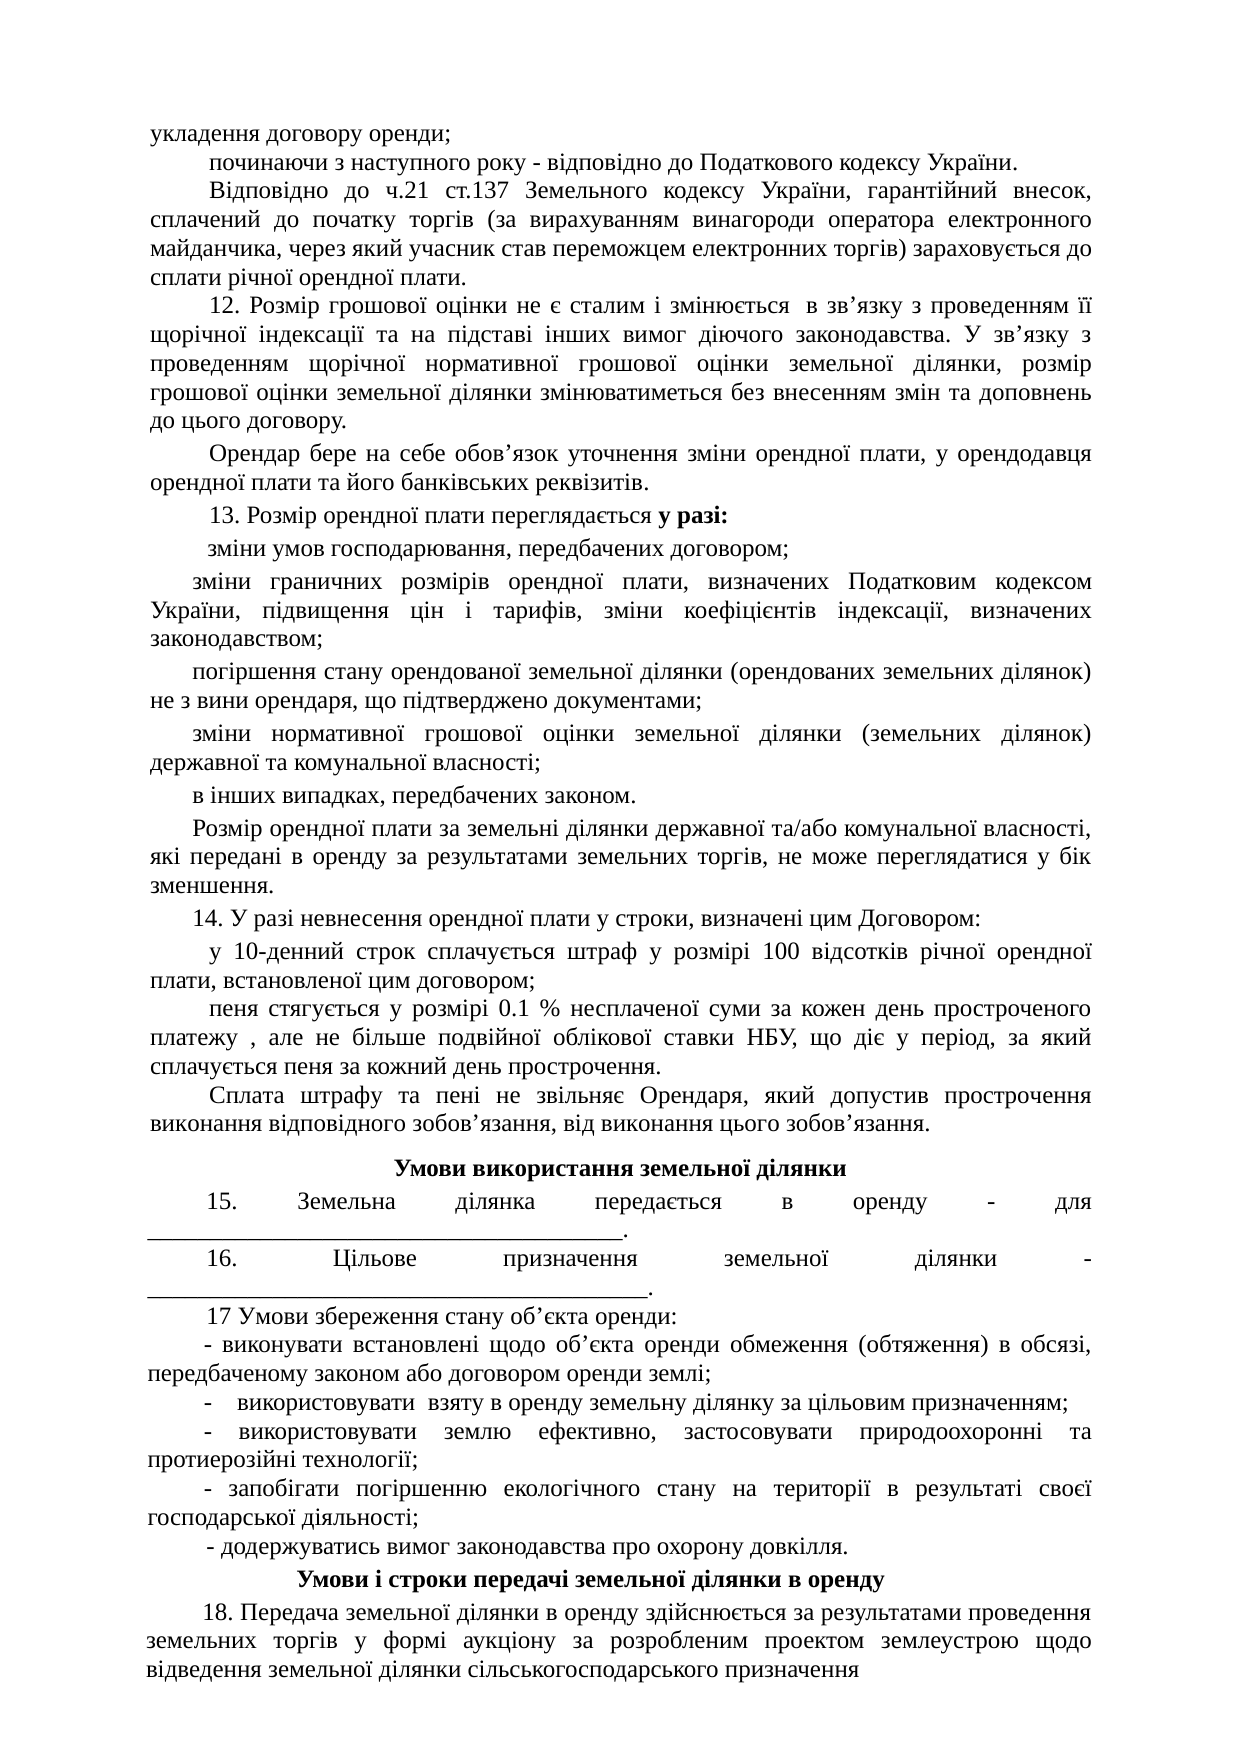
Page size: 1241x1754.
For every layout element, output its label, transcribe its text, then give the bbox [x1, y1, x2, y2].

text 18. Передача земельної ділянки в оренду здійснюється за результатами проведення земельних торгів у формі аукціону за розробленим проектом землеустрою щодо відведення земельної ділянки сільськогосподарського призначення [146, 1597, 1092, 1683]
text Умови і строки передачі земельної ділянки в оренду [88, 1564, 1092, 1592]
text Відповідно до ч.21 ст.137 Земельного кодексу України, гарантійний внесок, сплачений до початку торгів (за вирахуванням винагороди оператора електронного майданчика, через який учасник став переможцем електронних торгів) зараховується до сплати річної орендної плати. [150, 176, 1092, 291]
text погіршення стану орендованої земельної ділянки (орендованих земельних ділянок) не з вини орендаря, що підтверджено документами; [150, 656, 1092, 714]
text зміни нормативної грошової оцінки земельної ділянки (земельних ділянок) державної та комунальної власності; [150, 718, 1092, 776]
text Орендар бере на себе обов’язок уточнення зміни орендної плати, у орендодавця орендної плати та його банківських реквізитів. [150, 438, 1092, 496]
text 14. У разі невнесення орендної плати у строки, визначені цим Договором: [150, 903, 1092, 932]
text Умови використання земельної ділянки [88, 1153, 1092, 1182]
text Розмір орендної плати за земельні ділянки державної та/або комунальної власності, які передані в оренду за результатами земельних торгів, не може переглядатися у бік зменшення. [150, 813, 1092, 899]
text 15. Земельна ділянка передається в оренду - для ______________________________________. [147, 1186, 1092, 1243]
text - використовувати взяту в оренду земельну ділянку за цільовим призначенням; [147, 1387, 1092, 1416]
text у 10-денний строк сплачується штраф у розмірі 100 відсотків річної орендної плати, встановленої цим договором; [150, 936, 1092, 993]
text в інших випадках, передбачених законом. [150, 780, 1092, 808]
text починаючи з наступного року - відповідно до Податкового кодексу України. [150, 147, 1092, 176]
text зміни умов господарювання, передбачених договором; [150, 533, 1092, 562]
text 12. Розмір грошової оцінки не є сталим і змінюється в зв’язку з проведенням її щорічної індексації та на підставі інших вимог діючого законодавства. У зв’язку з проведенням щорічної нормативної грошової оцінки земельної ділянки, розмір грошової оцінки земельної ділянки змінюватиметься без внесенням змін та доповнень до цього договору. [150, 291, 1092, 434]
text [150, 118, 1092, 147]
text пеня стягується у розмірі 0.1 % несплаченої суми за кожен день простроченого платежу , але не більше подвійної облікової ставки НБУ, що діє у період, за який сплачується пеня за кожний день прострочення. [150, 993, 1092, 1080]
text - використовувати землю ефективно, застосовувати природоохоронні та протиерозійні технології; [147, 1416, 1092, 1473]
text - виконувати встановлені щодо об’єкта оренди обмеження (обтяження) в обсязі, передбаченому законом або договором оренди землі; [147, 1329, 1092, 1387]
text - запобігати погіршенню екологічного стану на території в результаті своєї господарської діяльності; [147, 1473, 1092, 1531]
text зміни граничних розмірів орендної плати, визначених Податковим кодексом України, підвищення цін і тарифів, зміни коефіцієнтів індексації, визначених законодавством; [150, 566, 1092, 652]
text 16. Цільове призначення земельної ділянки - ________________________________________. [147, 1243, 1092, 1301]
text Сплата штрафу та пені не звільняє Орендаря, який допустив прострочення виконання відповідного зобов’язання, від виконання цього зобов’язання. [150, 1080, 1092, 1137]
text 13. Розмір орендної плати переглядається у разі: [150, 500, 1092, 529]
text 17 Умови збереження стану об’єкта оренди: [147, 1301, 1092, 1329]
text - додержуватись вимог законодавства про охорону довкілля. [147, 1531, 1092, 1559]
